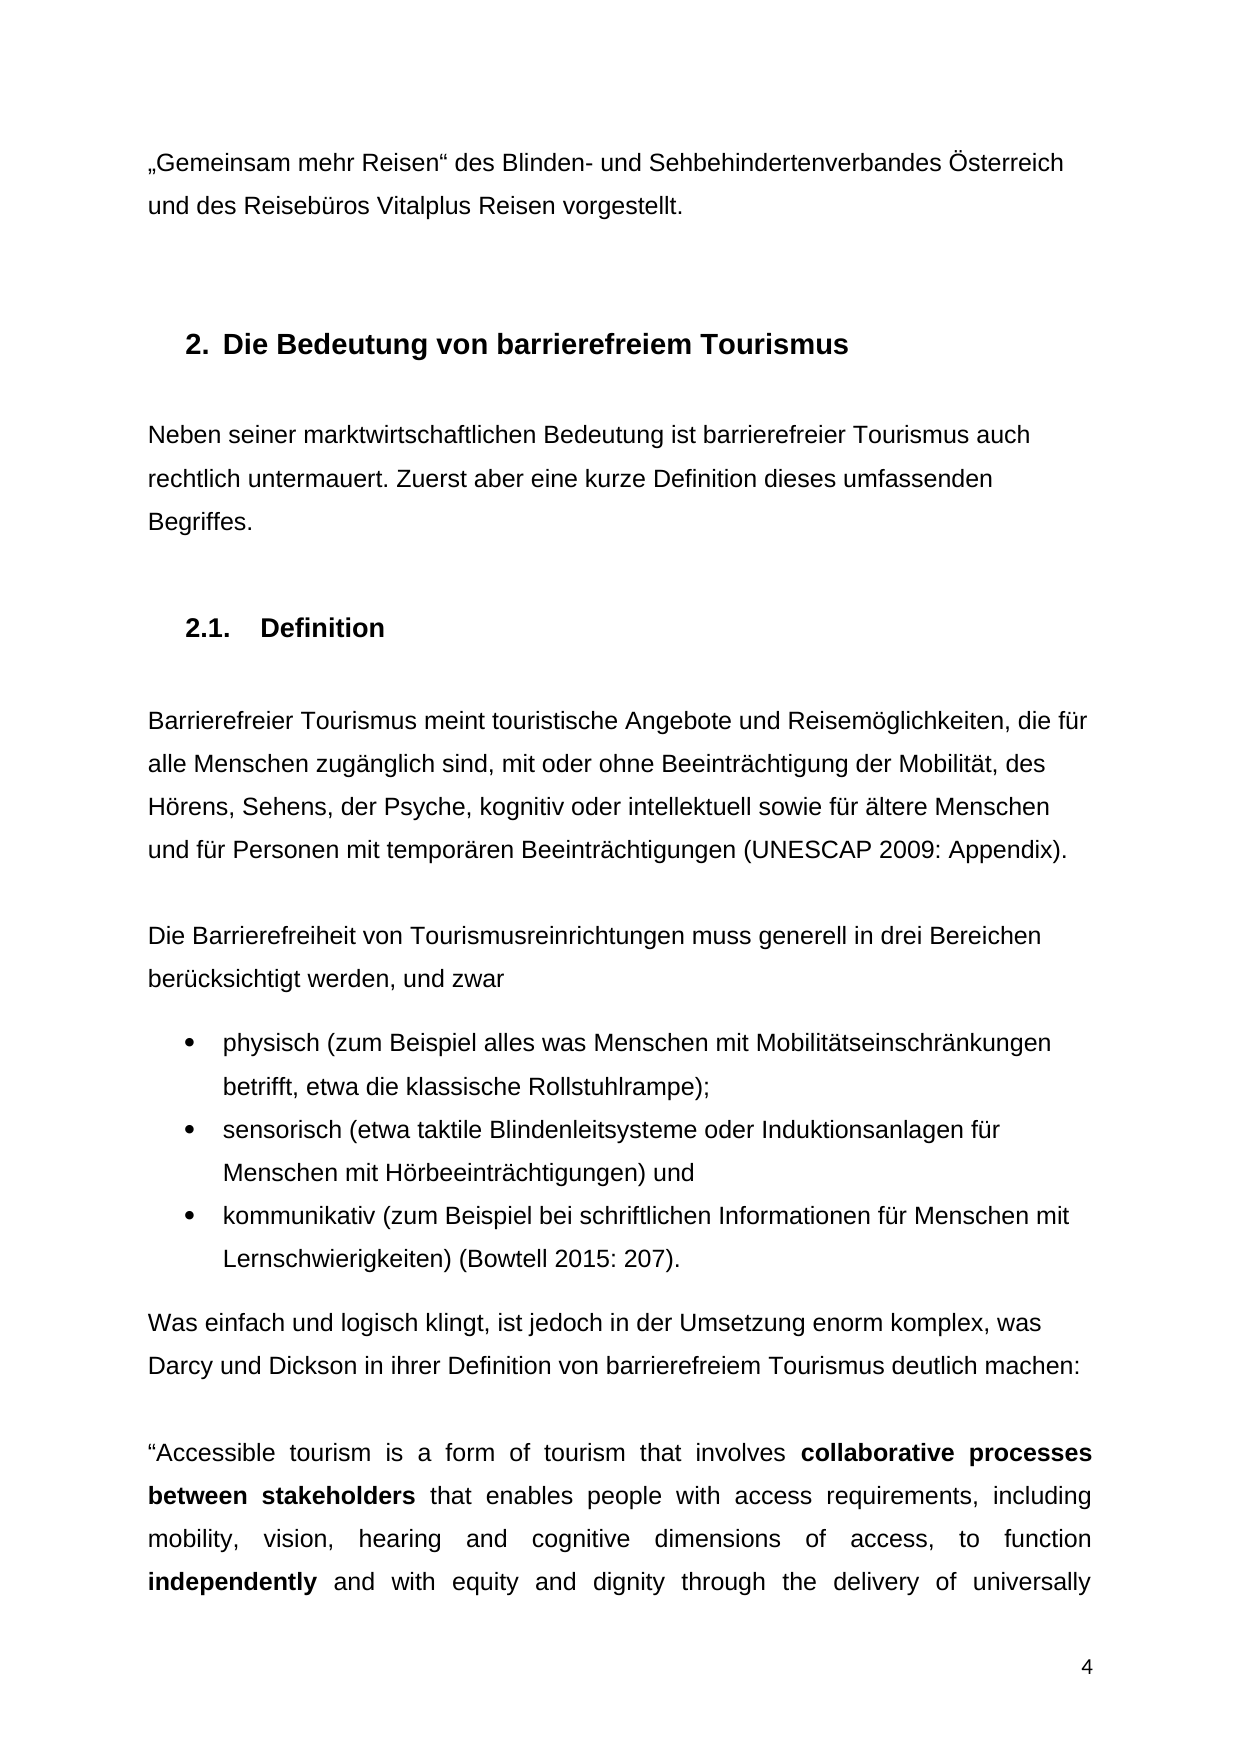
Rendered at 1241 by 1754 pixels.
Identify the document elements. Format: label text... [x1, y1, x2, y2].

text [148, 1438, 1093, 1596]
subtitle Definition [185, 612, 1093, 690]
text Die Barrierefreiheit von Tourismusreinrichtungen muss generell in drei Bereichen berücksichtigt werden, und zwar [148, 921, 1093, 993]
text Barrierefreier Tourismus meint touristische Angebote und Reisemöglichkeiten, die für alle Menschen zugänglich sind, mit oder ohne Beeinträchtigung der Mobilität, des Hörens, Sehens, der Psyche, kognitiv oder intellektuell sowie für ältere Menschen und für Personen mit temporären Beeinträchtigungen (UNESCAP 2009: Appendix). [148, 706, 1093, 864]
subtitle Die Bedeutung von barrierefreiem Tourismus [185, 327, 1093, 361]
list physisch (zum Beispiel alles was Menschen mit Mobilitätseinschränkungen betrifft, etwa die klassische Rollstuhlrampe); [185, 1028, 1093, 1100]
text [148, 148, 1093, 219]
text Neben seiner marktwirtschaftlichen Bedeutung ist barrierefreier Tourismus auch rechtlich untermauert. Zuerst aber eine kurze Definition dieses umfassenden Begriffes. [148, 377, 1093, 577]
list kommunikativ (zum Beispiel bei schriftlichen Informationen für Menschen mit Lernschwierigkeiten) (Bowtell 2015: 207). [185, 1201, 1093, 1273]
text Was einfach und logisch klingt, ist jedoch in der Umsetzung enorm komplex, was Darcy und Dickson in ihrer Definition von barrierefreiem Tourismus deutlich machen: [148, 1308, 1093, 1380]
list sensorisch (etwa taktile Blindenleitsysteme oder Induktionsanlagen für Menschen mit Hörbeeinträchtigungen) und [185, 1115, 1093, 1187]
